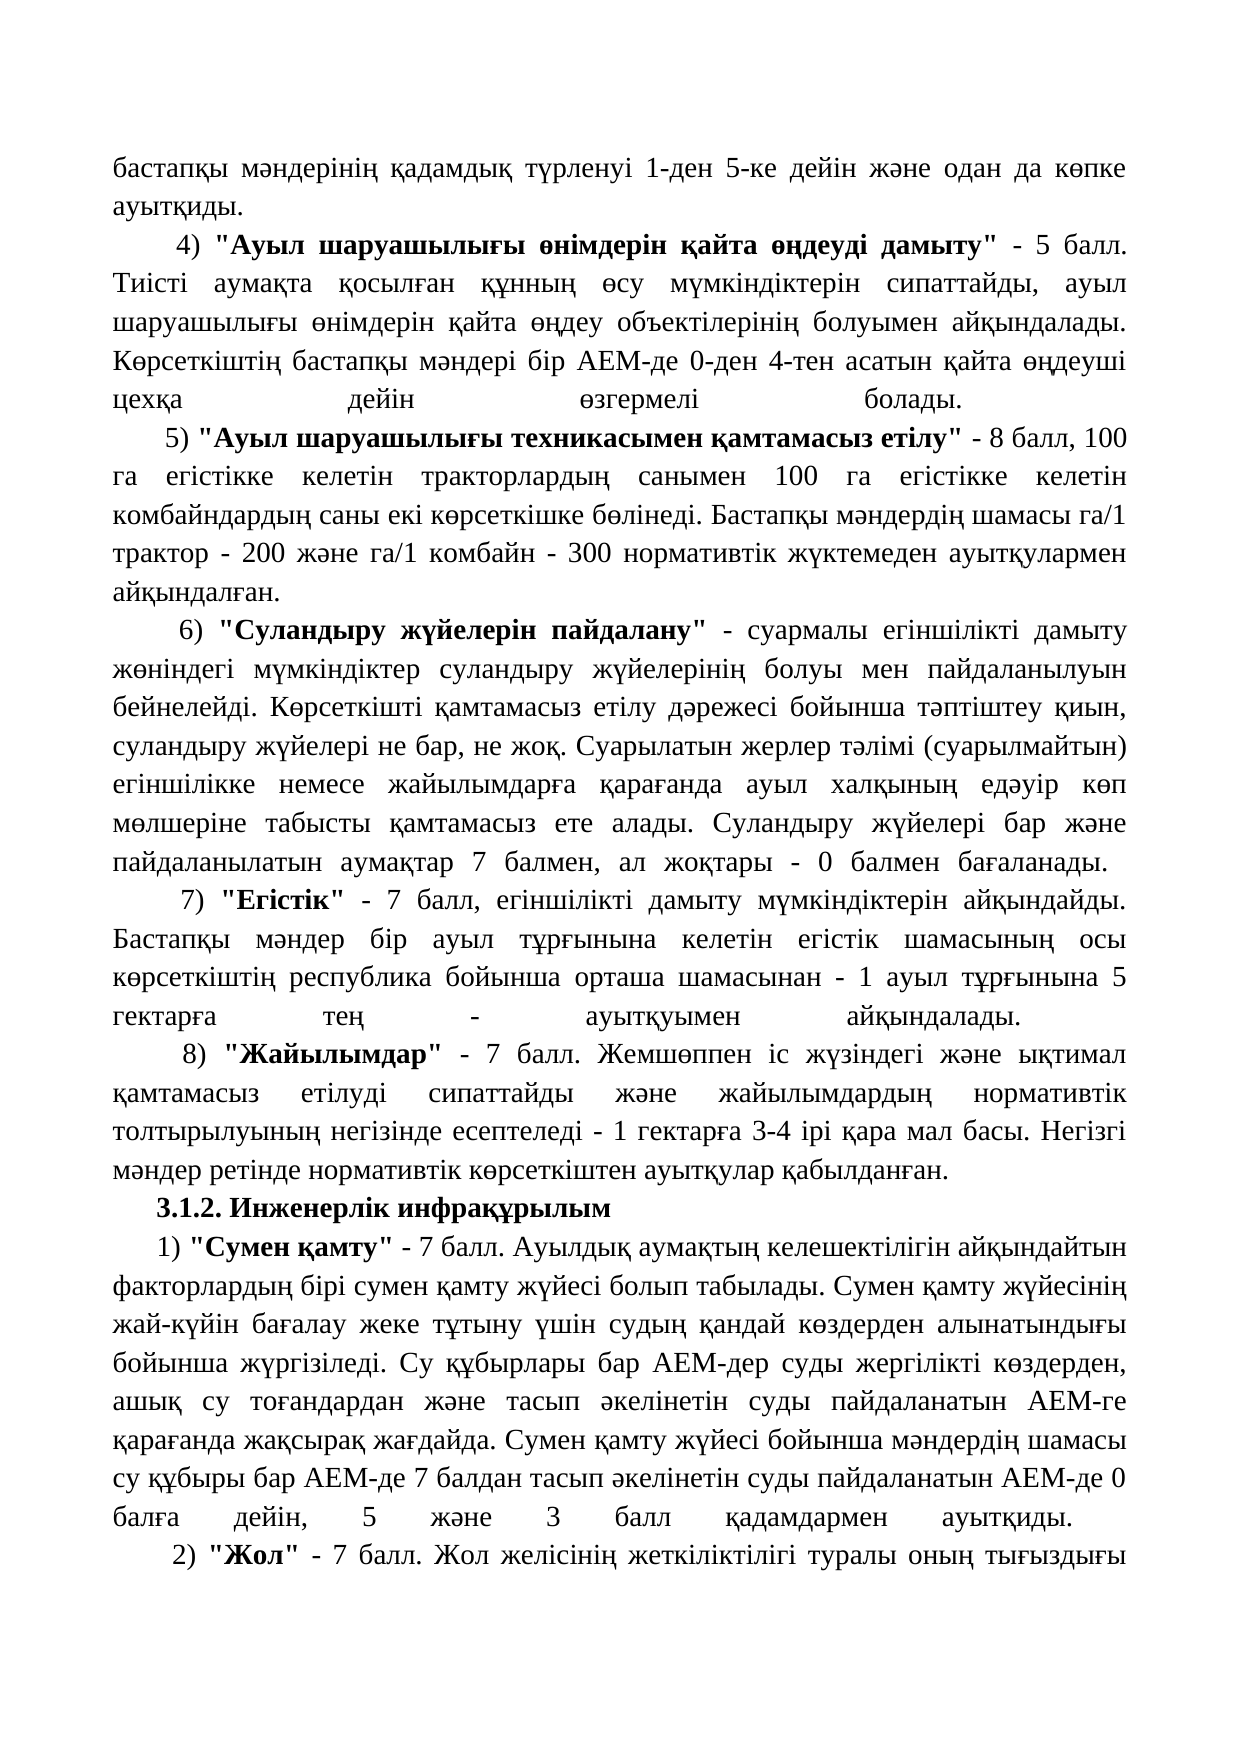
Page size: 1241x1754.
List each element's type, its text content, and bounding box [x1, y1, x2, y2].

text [112, 150, 1128, 1186]
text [112, 1229, 1128, 1571]
text 3.1.2. Инженерлiк инфрақұрылым [112, 1191, 1128, 1224]
